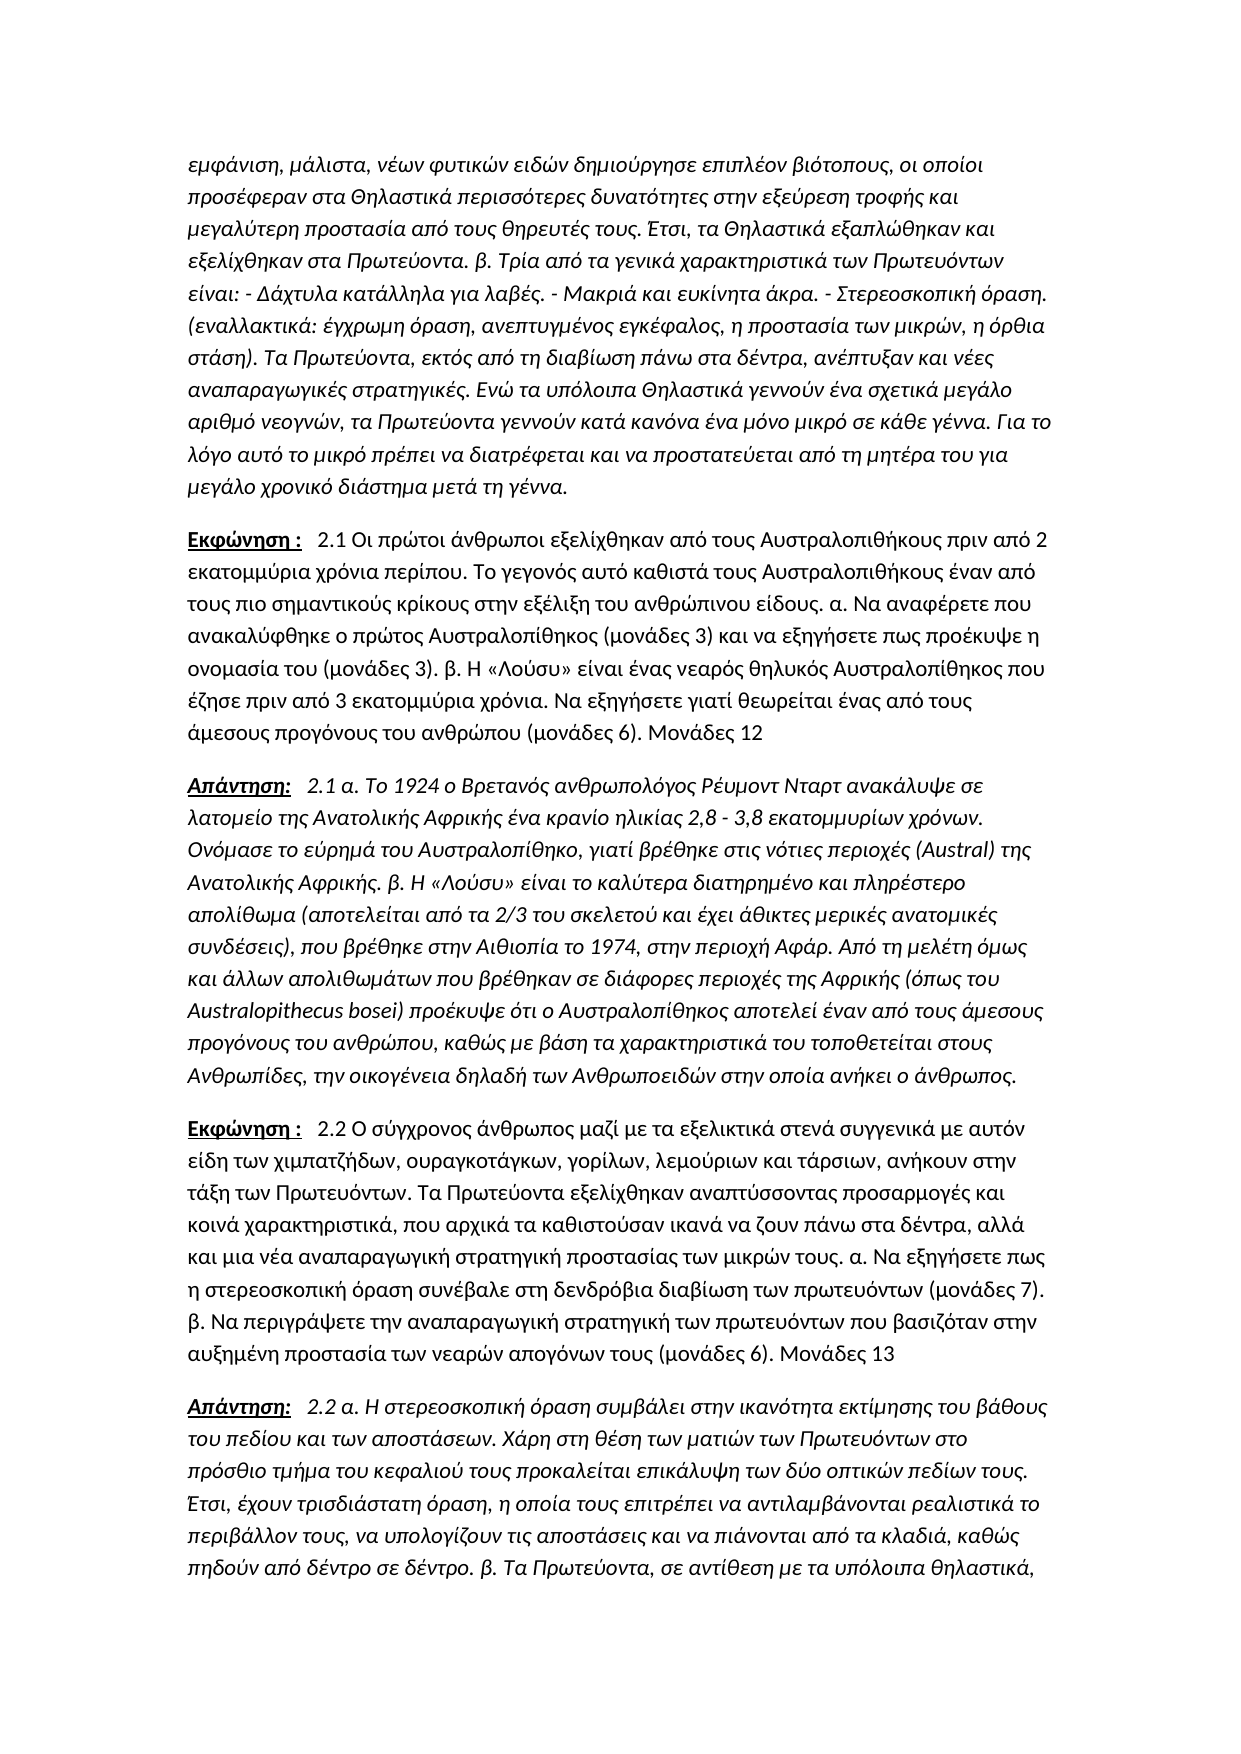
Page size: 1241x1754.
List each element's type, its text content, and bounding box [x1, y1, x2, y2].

text Απάντηση: 2.1 α. Το 1924 ο Βρετανός ανθρωπολόγος Ρέυμοντ Νταρτ ανακάλυψε σε λατομείο της Ανατολικής Αφρικής ένα κρανίο ηλικίας 2,8 - 3,8 εκατομμυρίων χρόνων. Ονόμασε το εύρημά του Αυστραλοπίθηκο, γιατί βρέθηκε στις νότιες περιοχές (Austral) της Ανατολικής Αφρικής. β. Η «Λούσυ» είναι το καλύτερα διατηρημένο και πληρέστερο απολίθωμα (αποτελείται από τα 2/3 του σκελετού και έχει άθικτες μερικές ανατομικές συνδέσεις), που βρέθηκε στην Αιθιοπία το 1974, στην περιοχή Αφάρ. Από τη μελέτη όμως και άλλων απολιθωμάτων που βρέθηκαν σε διάφορες περιοχές της Αφρικής (όπως του Australopithecus bosei) προέκυψε ότι ο Αυστραλοπίθηκος αποτελεί έναν από τους άμεσους προγόνους του ανθρώπου, καθώς με βάση τα χαρακτηριστικά του τοποθετείται στους Ανθρωπίδες, την οικογένεια δηλαδή των Ανθρωποειδών στην οποία ανήκει ο άνθρωπος. [187, 771, 1053, 1089]
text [187, 1392, 1053, 1581]
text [187, 150, 1053, 500]
text Εκφώνηση : 2.1 Οι πρώτοι άνθρωποι εξελίχθηκαν από τους Αυστραλοπιθήκους πριν από 2 εκατομμύρια χρόνια περίπου. Το γεγονός αυτό καθιστά τους Αυστραλοπιθήκους έναν από τους πιο σημαντικούς κρίκους στην εξέλιξη του ανθρώπινου είδους. α. Να αναφέρετε που ανακαλύφθηκε ο πρώτος Αυστραλοπίθηκος (μονάδες 3) και να εξηγήσετε πως προέκυψε η ονομασία του (μονάδες 3). β. Η «Λούσυ» είναι ένας νεαρός θηλυκός Αυστραλοπίθηκος που έζησε πριν από 3 εκατομμύρια χρόνια. Να εξηγήσετε γιατί θεωρείται ένας από τους άμεσους προγόνους του ανθρώπου (μονάδες 6). Μονάδες 12 [187, 525, 1053, 746]
text Εκφώνηση : 2.2 Ο σύγχρονος άνθρωπος μαζί με τα εξελικτικά στενά συγγενικά με αυτόν είδη των χιμπατζήδων, ουραγκοτάγκων, γορίλων, λεμούριων και τάρσιων, ανήκουν στην τάξη των Πρωτευόντων. Τα Πρωτεύοντα εξελίχθηκαν αναπτύσσοντας προσαρμογές και κοινά χαρακτηριστικά, που αρχικά τα καθιστούσαν ικανά να ζουν πάνω στα δέντρα, αλλά και μια νέα αναπαραγωγική στρατηγική προστασίας των μικρών τους. α. Να εξηγήσετε πως η στερεοσκοπική όραση συνέβαλε στη δενδρόβια διαβίωση των πρωτευόντων (μονάδες 7). β. Να περιγράψετε την αναπαραγωγική στρατηγική των πρωτευόντων που βασιζόταν στην αυξημένη προστασία των νεαρών απογόνων τους (μονάδες 6). Μονάδες 13 [187, 1114, 1053, 1367]
